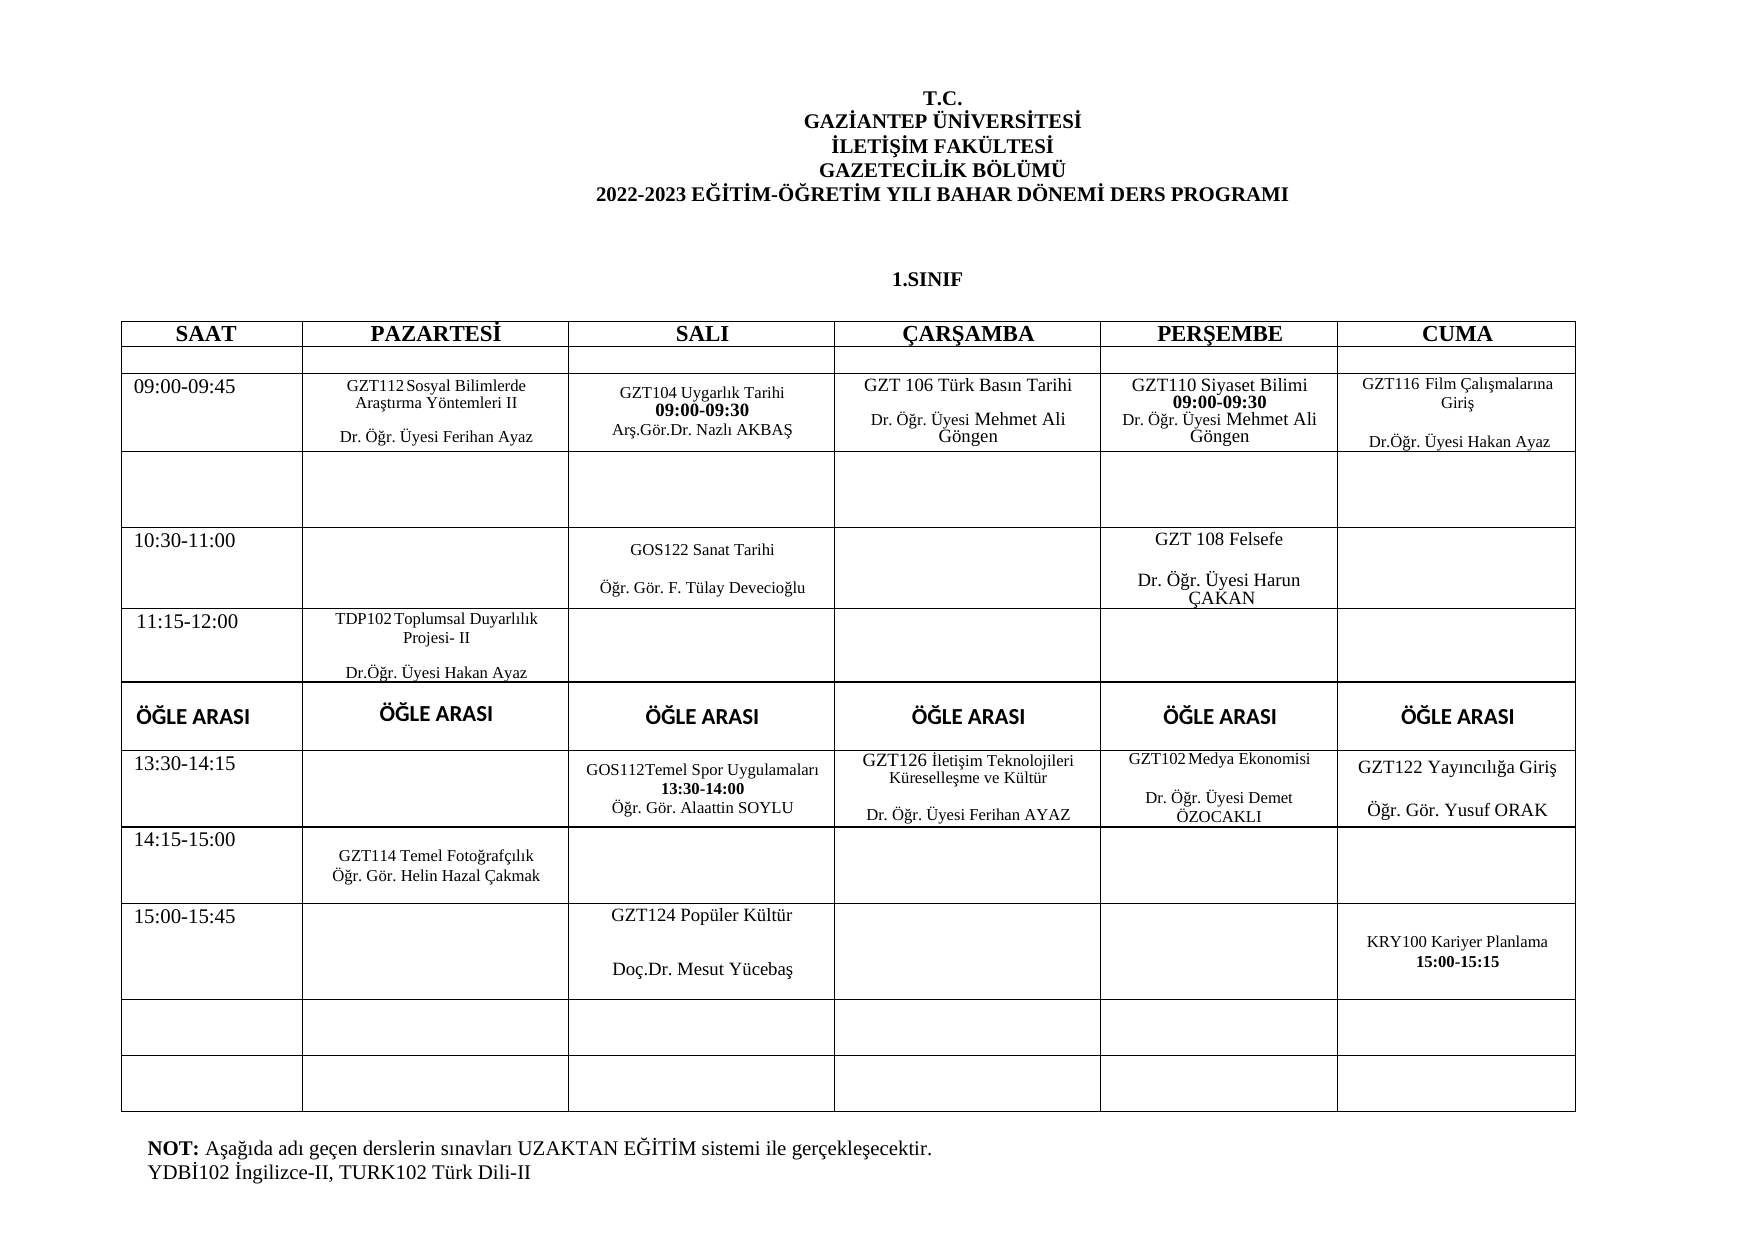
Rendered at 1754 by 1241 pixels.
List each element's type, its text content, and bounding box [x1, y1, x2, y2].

table_cell [1338, 609, 1575, 681]
table_cell [835, 609, 1100, 681]
table_cell [303, 751, 568, 826]
table_cell GZT116 Film Çalışmalarına Giriş Dr.Öğr. Üyesi Hakan Ayaz [1338, 374, 1575, 451]
table_cell 15:00-15:45 [122, 904, 302, 998]
table_cell 13:30-14:15 [122, 751, 302, 826]
table_cell [569, 452, 834, 527]
table_cell [569, 1000, 834, 1055]
table_cell [835, 1000, 1100, 1055]
table_cell [835, 347, 1100, 372]
table_cell [1101, 347, 1337, 372]
table_cell [303, 452, 568, 527]
table_cell [303, 1056, 568, 1111]
table_cell [835, 452, 1100, 527]
table_cell [1101, 1000, 1337, 1055]
table_cell ÖĞLE ARASI [1338, 683, 1575, 749]
text 1.SINIF [121, 267, 1729, 291]
table_cell [303, 904, 568, 998]
table_cell 14:15-15:00 [122, 828, 302, 903]
table_cell [835, 828, 1100, 903]
table_header ÇARŞAMBA [835, 322, 1100, 346]
table_cell [1338, 828, 1575, 903]
table_cell [569, 1056, 834, 1111]
table_cell [1101, 609, 1337, 681]
table_cell TDP102 Toplumsal Duyarlılık Projesi- II Dr.Öğr. Üyesi Hakan Ayaz [303, 609, 568, 681]
table_header PERŞEMBE [1101, 322, 1337, 346]
table_cell GZT126 İletişim Teknolojileri Küreselleşme ve Kültür Dr. Öğr. Üyesi Ferihan AYAZ [835, 751, 1100, 826]
table_cell [569, 828, 834, 903]
table_cell [569, 609, 834, 681]
table_cell [1101, 904, 1337, 998]
table_cell ÖĞLE ARASI [569, 683, 834, 749]
table_cell GOS122 Sanat Tarihi Öğr. Gör. F. Tülay Devecioğlu [569, 528, 834, 608]
table_cell ÖĞLE ARASI [1101, 683, 1337, 749]
table_cell [1338, 1000, 1575, 1055]
table_cell GZT122 Yayıncılığa Giriş Öğr. Gör. Yusuf ORAK [1338, 751, 1575, 826]
table_cell GOS112 Temel Spor Uygulamaları 13:30-14:00 Öğr. Gör. Alaattin SOYLU [569, 751, 834, 826]
text NOT: Aşağıda adı geçen derslerin sınavları UZAKTAN EĞİTİM sistemi ile gerçekleşecektir. YDBİ102 İngilizce-II, TURK102 Türk Dili-II [147, 1136, 934, 1184]
table_header CUMA [1338, 322, 1575, 346]
table_cell GZT 106 Türk Basın Tarihi Dr. Öğr. Üyesi Mehmet Ali Göngen [835, 374, 1100, 451]
table_header SALI [569, 322, 834, 346]
table_cell [303, 347, 568, 372]
table_cell [835, 1056, 1100, 1111]
table_cell [122, 1000, 302, 1055]
table_cell GZT104 Uygarlık Tarihi 09:00-09:30 Arş.Gör.Dr. Nazlı AKBAŞ [569, 374, 834, 451]
table_cell GZT102 Medya Ekonomisi Dr. Öğr. Üyesi Demet ÖZOCAKLI [1101, 751, 1337, 826]
table_cell [122, 1056, 302, 1111]
table_cell [303, 1000, 568, 1055]
table_cell [835, 528, 1100, 608]
table_cell [122, 347, 302, 372]
table_cell [1101, 1056, 1337, 1111]
table_cell [303, 528, 568, 608]
table_cell GZT114 Temel Fotoğrafçılık Öğr. Gör. Helin Hazal Çakmak [303, 828, 568, 903]
table_cell 10:30-11:00 [122, 528, 302, 608]
table_cell GZT124 Popüler Kültür Doç.Dr. Mesut Yücebaş [569, 904, 834, 998]
table_cell [1338, 1056, 1575, 1111]
table_cell [1338, 528, 1575, 608]
table_cell [1101, 828, 1337, 903]
table_cell KRY100 Kariyer Planlama 15:00-15:15 [1338, 904, 1575, 998]
table_cell [835, 904, 1100, 998]
table_cell [569, 347, 834, 372]
table_cell [1338, 347, 1575, 372]
table_cell 11:15-12:00 [122, 609, 302, 681]
table_cell GZT112 Sosyal Bilimlerde Araştırma Yöntemleri II Dr. Öğr. Üyesi Ferihan Ayaz [303, 374, 568, 451]
table_cell GZT 108 Felsefe Dr. Öğr. Üyesi Harun ÇAKAN [1101, 528, 1337, 608]
table_cell GZT110 Siyaset Bilimi 09:00-09:30 Dr. Öğr. Üyesi Mehmet Ali Göngen [1101, 374, 1337, 451]
table_cell ÖĞLE ARASI [122, 683, 302, 749]
table_header PAZARTESİ [303, 322, 568, 346]
table_cell [1338, 452, 1575, 527]
table_cell ÖĞLE ARASI [835, 683, 1100, 749]
table_header SAAT [122, 322, 302, 346]
table_cell [1101, 452, 1337, 527]
table_cell [122, 452, 302, 527]
table_cell ÖĞLE ARASI [303, 683, 568, 749]
table_cell 09:00-09:45 [122, 374, 302, 451]
